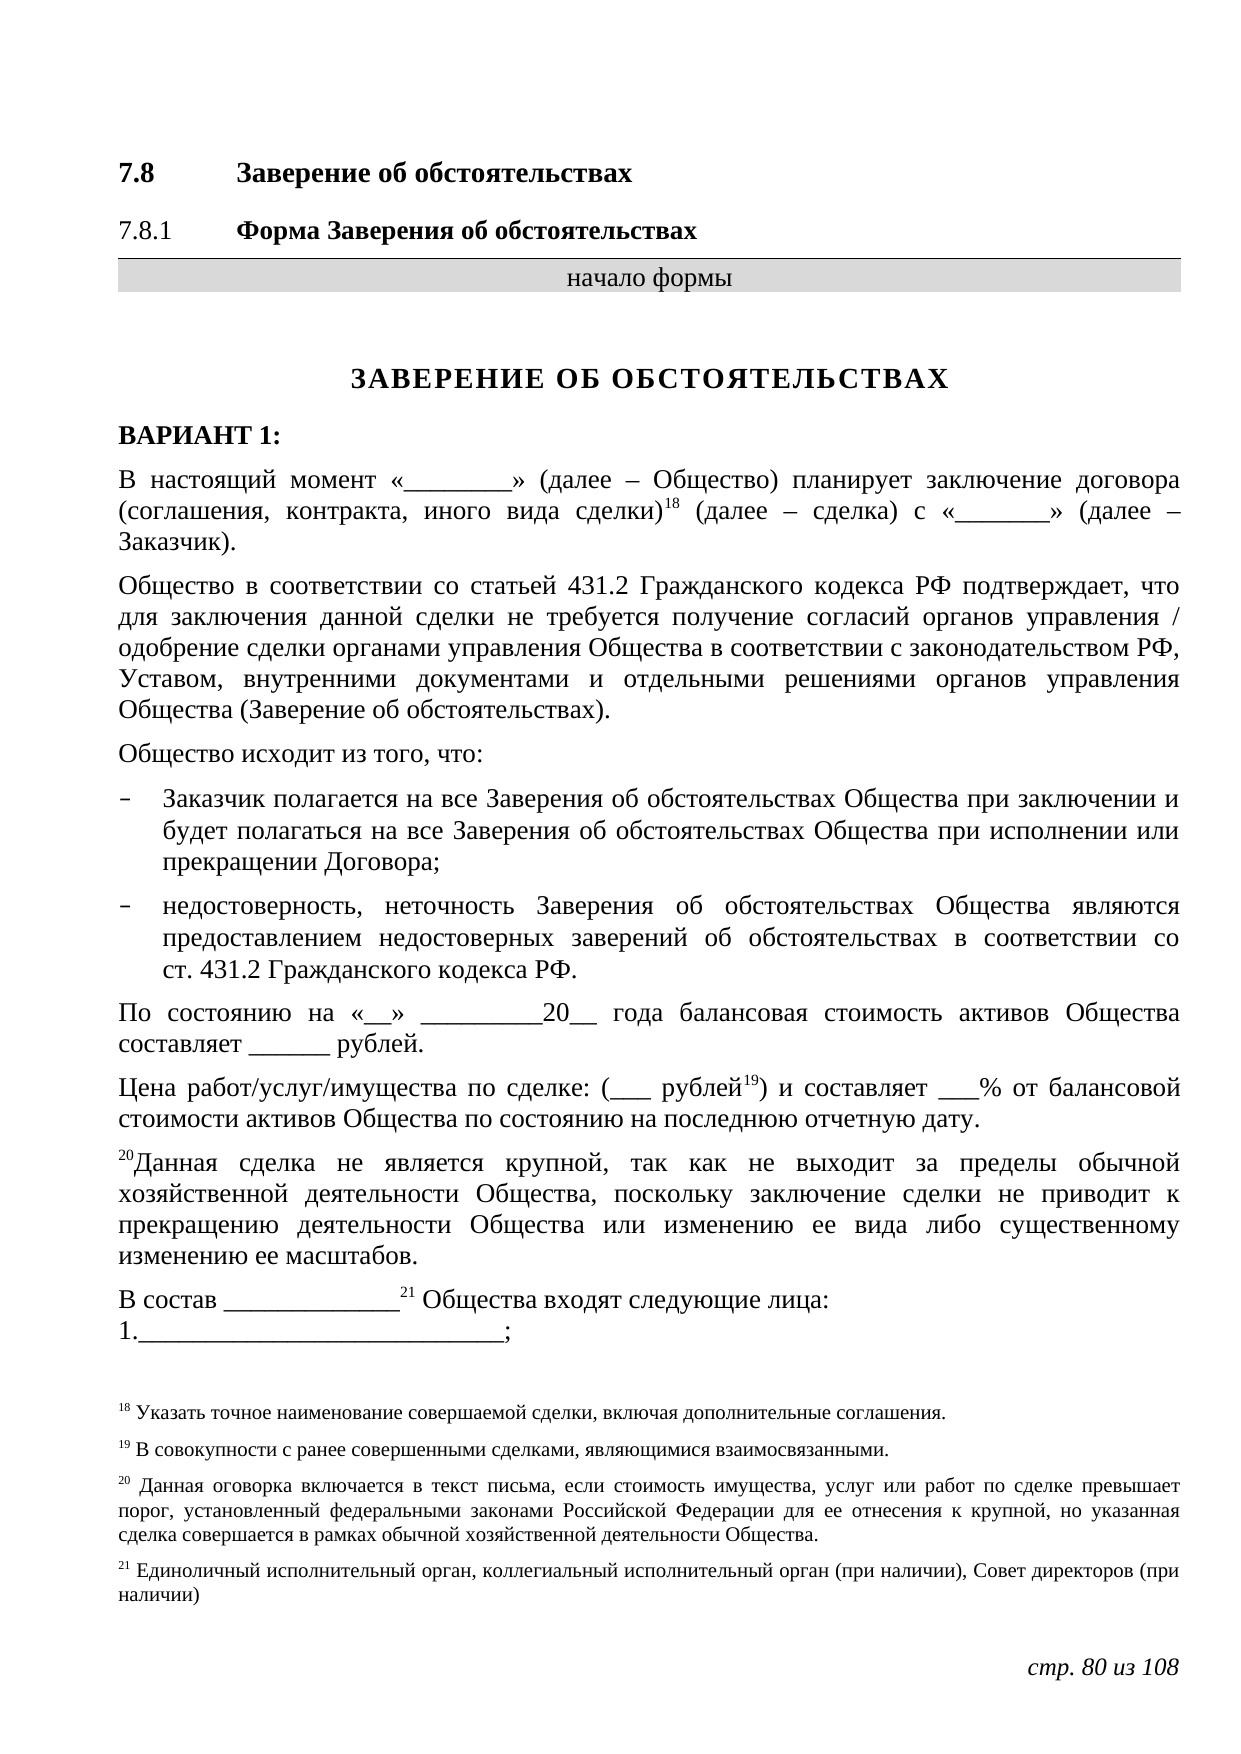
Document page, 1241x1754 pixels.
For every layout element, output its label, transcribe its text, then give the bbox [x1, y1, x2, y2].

text По состоянию на «__» _________20__ года балансовая стоимость активов Общества составляет ______ рублей. [118, 996, 1181, 1059]
text Данная сделка не является крупной, так как не выходит за пределы обычной хозяйственной деятельности Общества, поскольку заключение сделки не приводит к прекращению деятельности Общества или изменению ее вида либо существенному изменению ее масштабов. [118, 1146, 1181, 1271]
text начало формы [118, 259, 1181, 292]
text Общество в соответствии со статьей 431.2 Гражданского кодекса РФ подтверждает, что для заключения данной сделки не требуется получение согласий органов управления / одобрение сделки органами управления Общества в соответствии с законодательством РФ, Уставом, внутренними документами и отдельными решениями органов управления Общества (Заверение об обстоятельствах). [118, 569, 1181, 724]
list Форма Заверения об обстоятельствах [118, 214, 1181, 245]
subtitle Заверение об обстоятельствах [118, 156, 1181, 189]
text Общество исходит из того, что: [118, 737, 1181, 768]
list Заказчик полагается на все Заверения об обстоятельствах Общества при заключении и будет полагаться на все Заверения об обстоятельствах Общества при исполнении или прекращении Договора; [118, 781, 1181, 876]
text В настоящий момент «________» (далее – Общество) планирует заключение договора (соглашения, контракта, иного вида сделки) (далее – сделка) с «_______» (далее – Заказчик). [118, 463, 1181, 556]
text Заверение об обстоятельствах [118, 361, 1181, 394]
list недостоверность, неточность Заверения об обстоятельствах Общества являются предоставлением недостоверных заверений об обстоятельствах в соответствии со ст. 431.2 Гражданского кодекса РФ. [118, 888, 1181, 984]
text ВАРИАНТ 1: [118, 419, 1181, 450]
text 1.___________________________; [118, 1314, 1181, 1345]
text Цена работ/услуг/имущества по сделке: (___ рублей) и составляет ___% от балансовой стоимости активов Общества по состоянию на последнюю отчетную дату. [118, 1071, 1181, 1133]
text В состав _____________ Общества входят следующие лица: [118, 1283, 1181, 1314]
